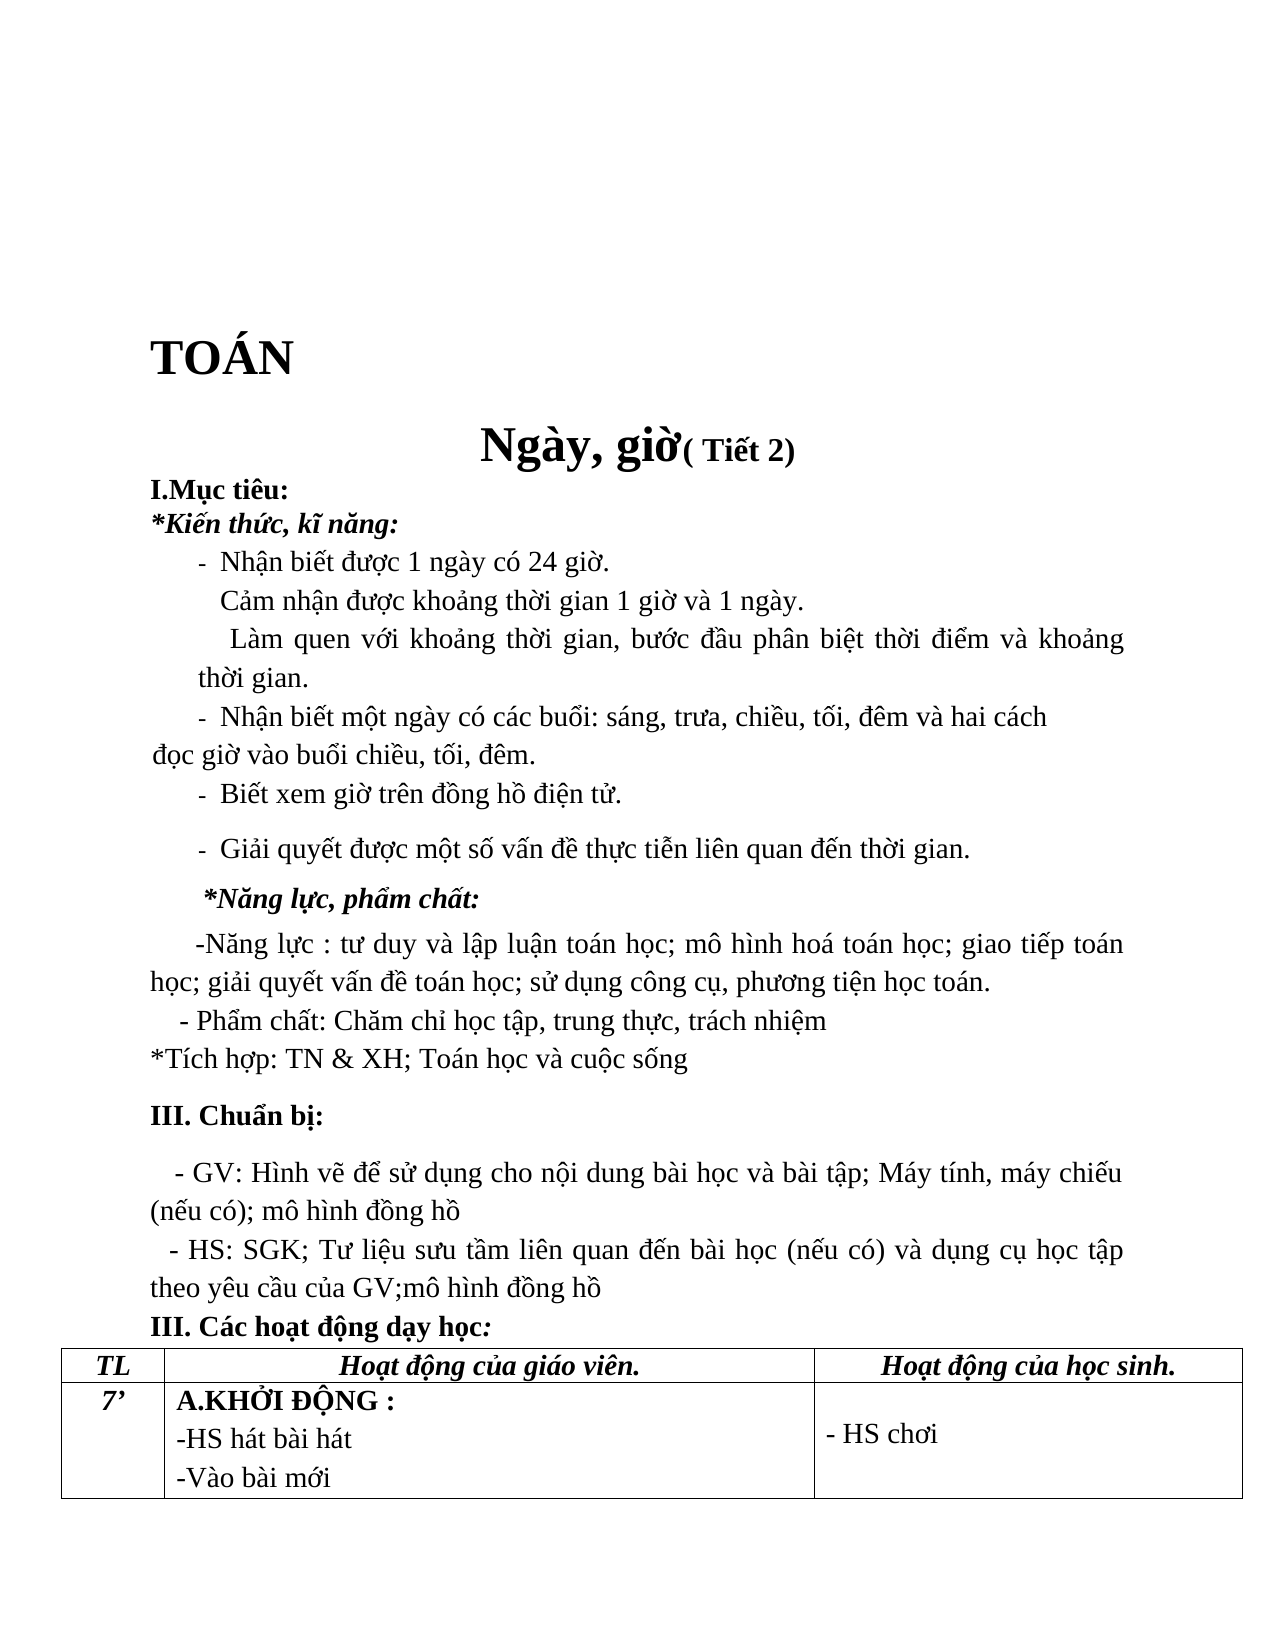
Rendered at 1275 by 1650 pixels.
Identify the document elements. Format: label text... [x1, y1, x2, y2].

text Ngày, giờ( Tiết 2) [150, 415, 1125, 472]
text - GV: Hình vẽ để sử dụng cho nội dung bài học và bài tập; Máy tính, máy chiếu (nếu có); mô hình đồng hồ [150, 1155, 1125, 1227]
text III. Chuẩn bị: [150, 1098, 1096, 1132]
table_cell 7’ [62, 1383, 164, 1497]
table_header TL [62, 1349, 164, 1382]
text TOÁN [150, 328, 1125, 386]
text Cảm nhận được khoảng thời gian 1 giờ và 1 ngày. [198, 583, 1125, 617]
text *Tích hợp: TN & XH; Toán học và cuộc sống [150, 1041, 1096, 1075]
table_cell A.KHỞI ĐỘNG : -HS hát bài hát -Vào bài mới [165, 1383, 814, 1497]
text Làm quen với khoảng thời gian, bước đầu phân biệt thời điểm và khoảng thời gian. [198, 622, 1125, 694]
text - Phẩm chất: Chăm chỉ học tập, trung thực, trách nhiệm [150, 1003, 1125, 1036]
table_header Hoạt động của học sinh. [815, 1349, 1242, 1382]
text *Kiến thức, kĩ năng: [150, 506, 1125, 539]
table_cell - HS chơi [815, 1383, 1242, 1497]
text -Năng lực : tư duy và lập luận toán học; mô hình hoá toán học; giao tiếp toán học; giải quyết vấn đề toán học; sử dụng công cụ, phương tiện học toán. [150, 926, 1125, 998]
list Nhận biết một ngày có các buổi: sáng, trưa, chiều, tối, đêm và hai cách đọc giờ vào buổi chiều, tối, đêm. [152, 699, 1089, 771]
list Biết xem giờ trên đồng hồ điện tử. [198, 776, 1125, 809]
text III. Các hoạt động dạy học: [150, 1309, 1125, 1342]
text I.Mục tiêu: [150, 472, 1125, 506]
list Nhận biết được 1 ngày có 24 giờ. [198, 544, 1125, 578]
text *Năng lực, phẩm chất: [202, 881, 1125, 915]
text - HS: SGK; Tư liệu sưu tầm liên quan đến bài học (nếu có) và dụng cụ học tập theo yêu cầu của GV;mô hình đồng hồ [150, 1232, 1125, 1304]
list Giải quyết được một số vấn đề thực tiễn liên quan đến thời gian. [198, 832, 1125, 865]
table_header Hoạt động của giáo viên. [165, 1349, 814, 1382]
